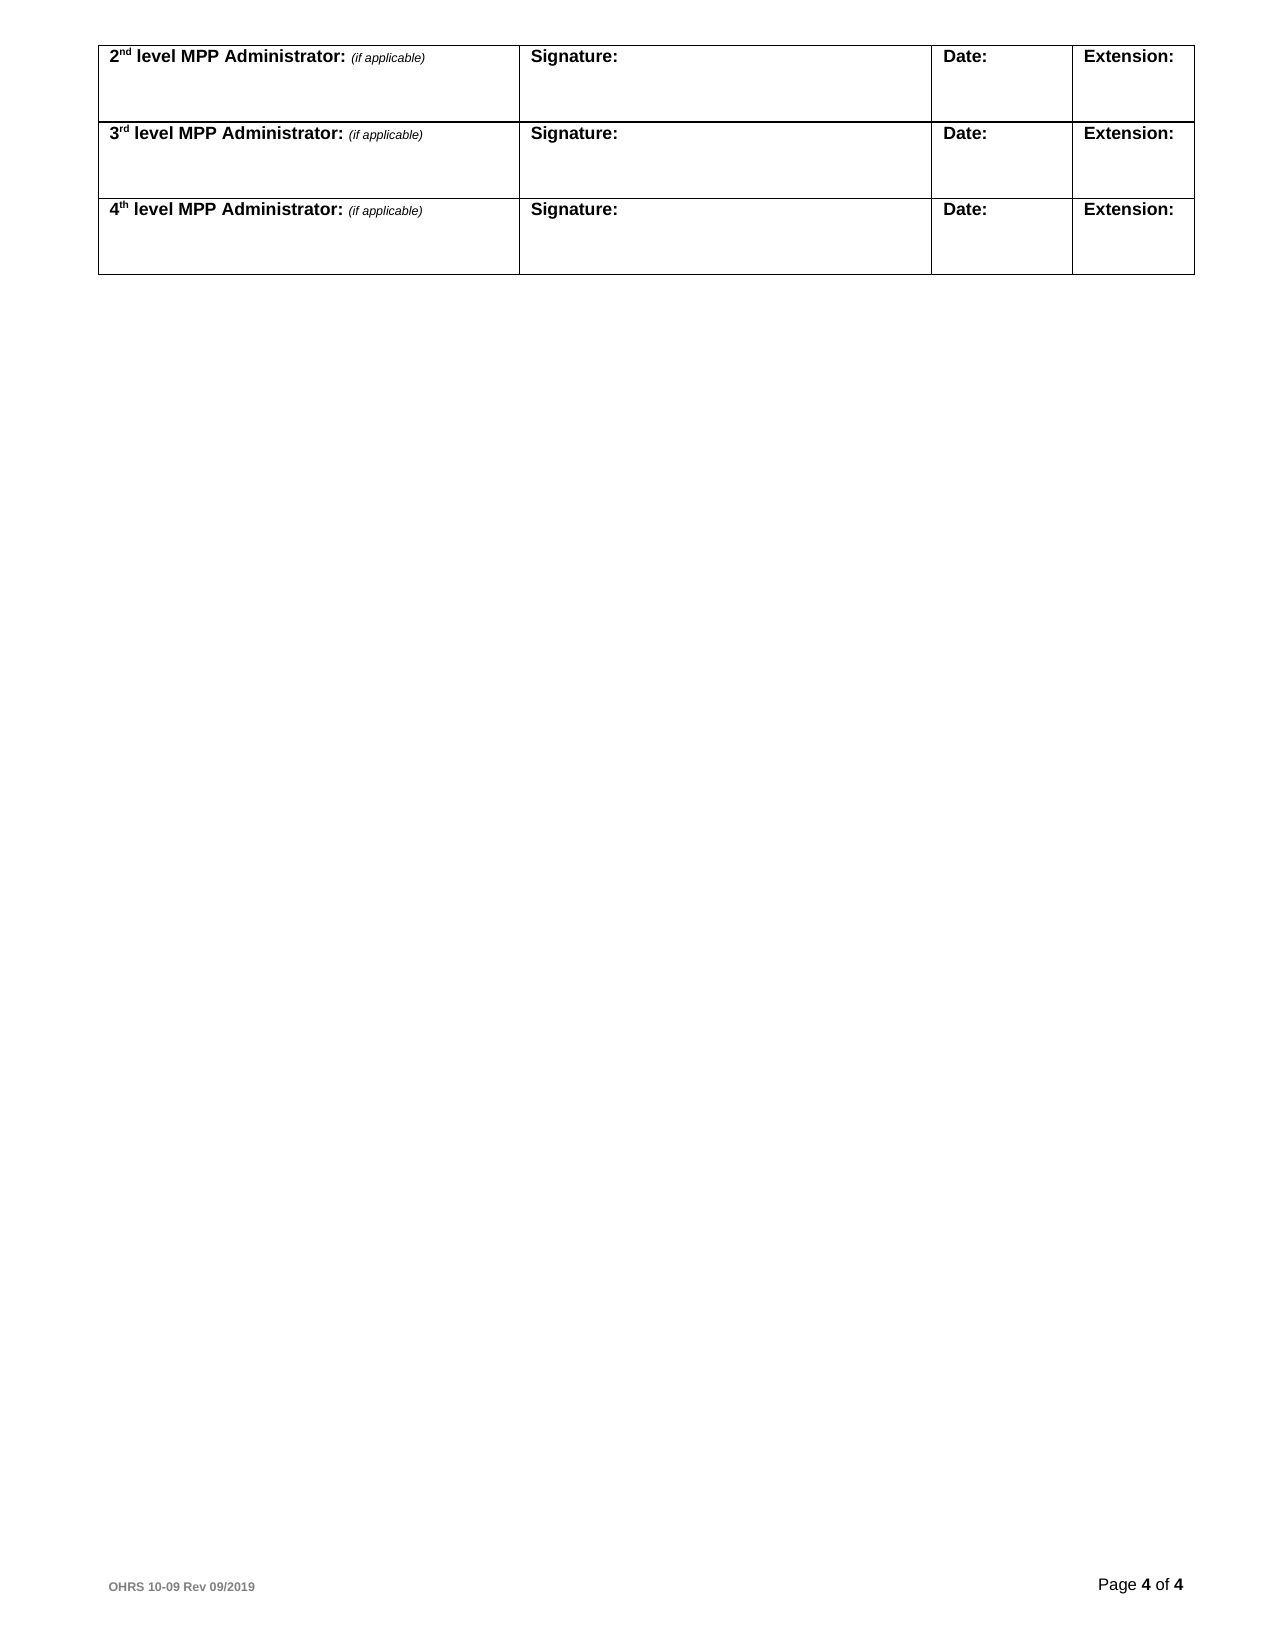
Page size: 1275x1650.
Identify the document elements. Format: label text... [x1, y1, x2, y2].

table_cell Signature: [520, 199, 931, 274]
table_cell Date: [932, 46, 1072, 121]
table_cell Date: [932, 123, 1072, 198]
table_cell Signature: [520, 46, 931, 121]
table_cell 3rd level MPP Administrator: (if applicable) [99, 123, 519, 198]
table_cell 4th level MPP Administrator: (if applicable) [99, 199, 519, 274]
table_cell Date: [932, 199, 1072, 274]
table_cell Extension: [1073, 199, 1194, 274]
table_cell Signature: [520, 123, 931, 198]
table_cell Extension: [1073, 46, 1194, 121]
table_cell 2nd level MPP Administrator: (if applicable) [99, 46, 519, 121]
table_cell Extension: [1073, 123, 1194, 198]
